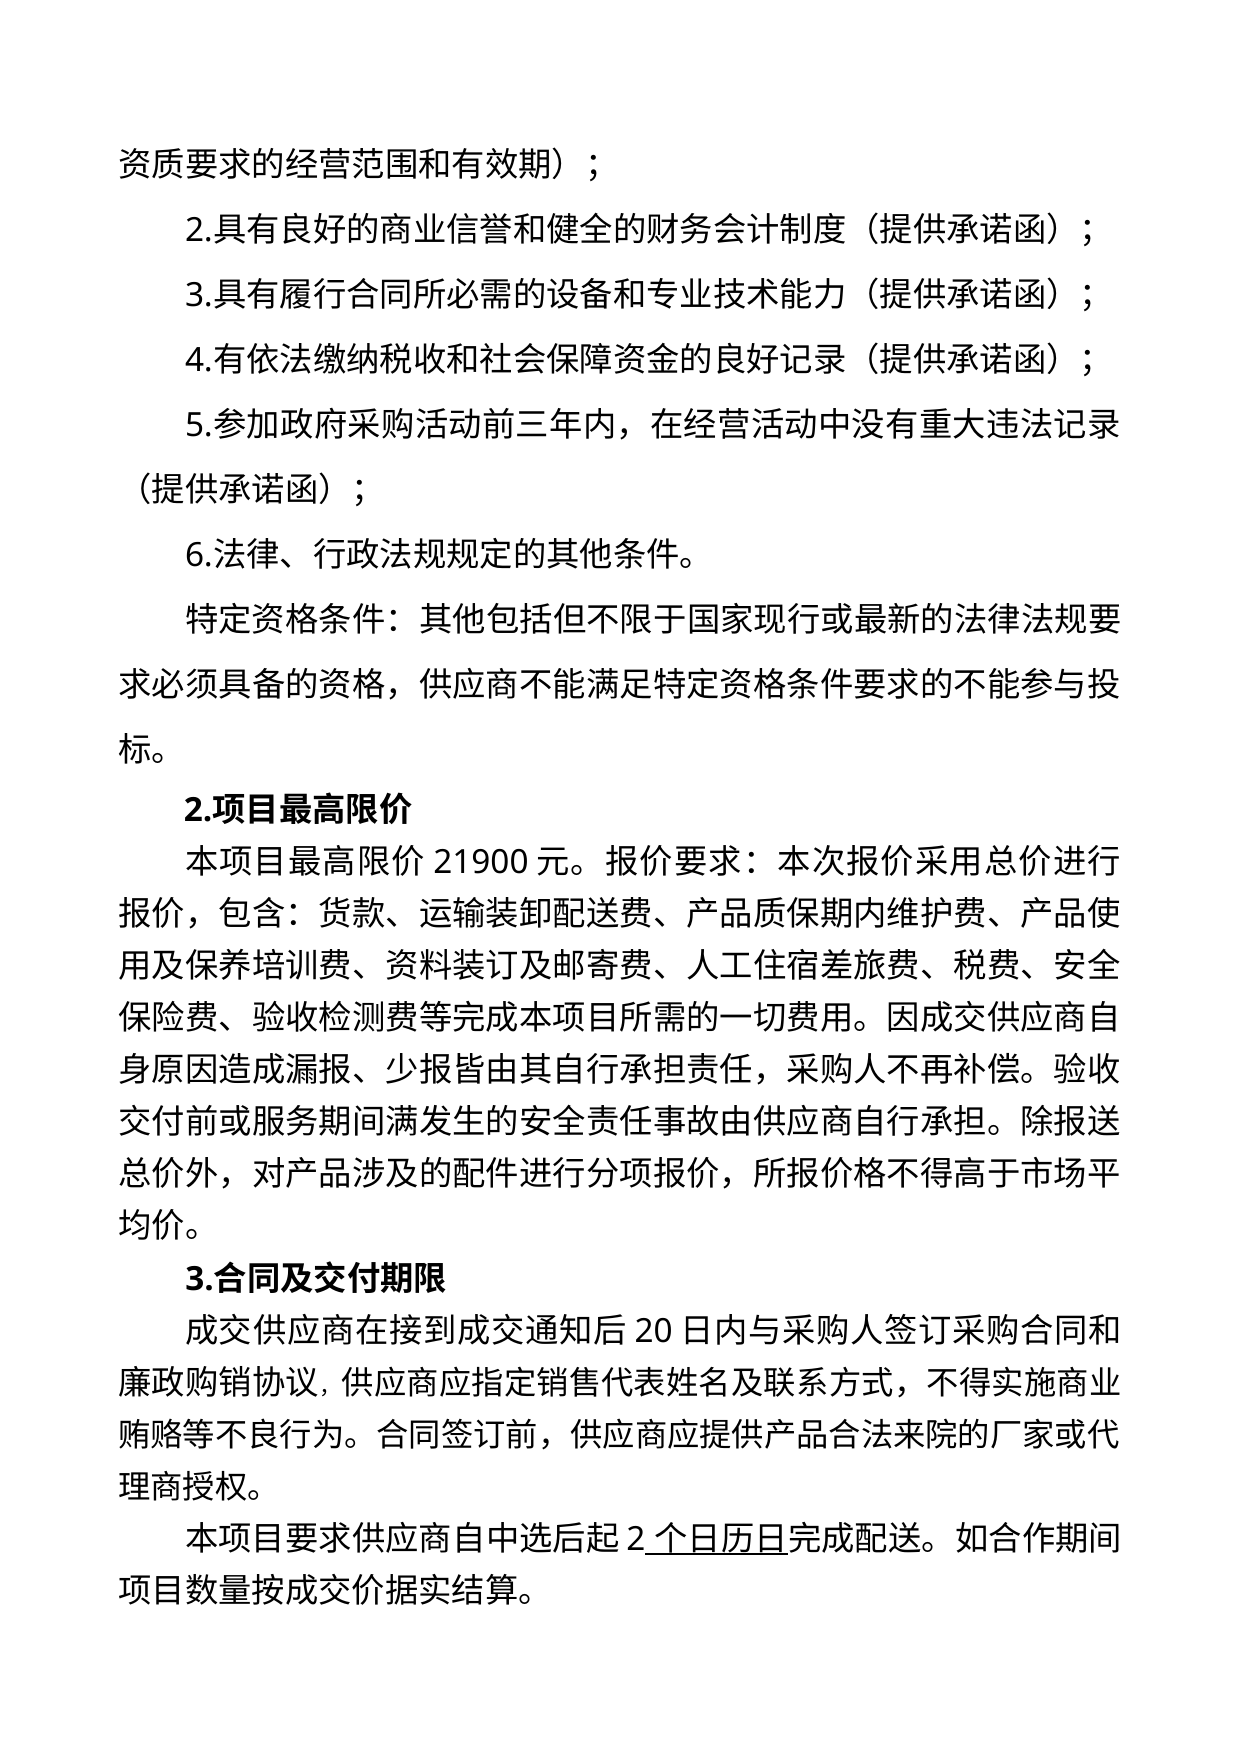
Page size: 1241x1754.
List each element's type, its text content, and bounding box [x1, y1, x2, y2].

text 3.合同及交付期限 [118, 1248, 1122, 1300]
text 本项目最高限价21900元。报价要求：本次报价采用总价进行报价，包含：货款、运输装卸配送费、产品质保期内维护费、产品使用及保养培训费、资料装订及邮寄费、人工住宿差旅费、税费、安全保险费、验收检测费等完成本项目所需的一切费用。因成交供应商自身原因造成漏报、少报皆由其自行承担责任，采购人不再补偿。验收交付前或服务期间满发生的安全责任事故由供应商自行承担。除报送总价外，对产品涉及的配件进行分项报价，所报价格不得高于市场平均价。 [118, 832, 1122, 1248]
text 5.参加政府采购活动前三年内，在经营活动中没有重大违法记录（提供承诺函）； [118, 389, 1122, 519]
text 特定资格条件：其他包括但不限于国家现行或最新的法律法规要求必须具备的资格，供应商不能满足特定资格条件要求的不能参与投标。 [118, 584, 1122, 779]
list 2.项目最高限价 [184, 779, 1122, 832]
text 2.具有良好的商业信誉和健全的财务会计制度（提供承诺函）； [118, 194, 1122, 259]
text 6.法律、行政法规规定的其他条件。 [118, 519, 1122, 584]
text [118, 129, 1122, 194]
text 成交供应商在接到成交通知后20日内与采购人签订采购合同和廉政购销协议，供应商应指定销售代表姓名及联系方式，不得实施商业贿赂等不良行为。合同签订前，供应商应提供产品合法来院的厂家或代理商授权。 [118, 1300, 1122, 1509]
text 本项目要求供应商自中选后起2 个日历日完成配送。如合作期间项目数量按成交价据实结算。 [118, 1509, 1122, 1613]
text 3.具有履行合同所必需的设备和专业技术能力（提供承诺函）； [118, 259, 1122, 324]
text 4.有依法缴纳税收和社会保障资金的良好记录（提供承诺函）； [118, 324, 1122, 389]
